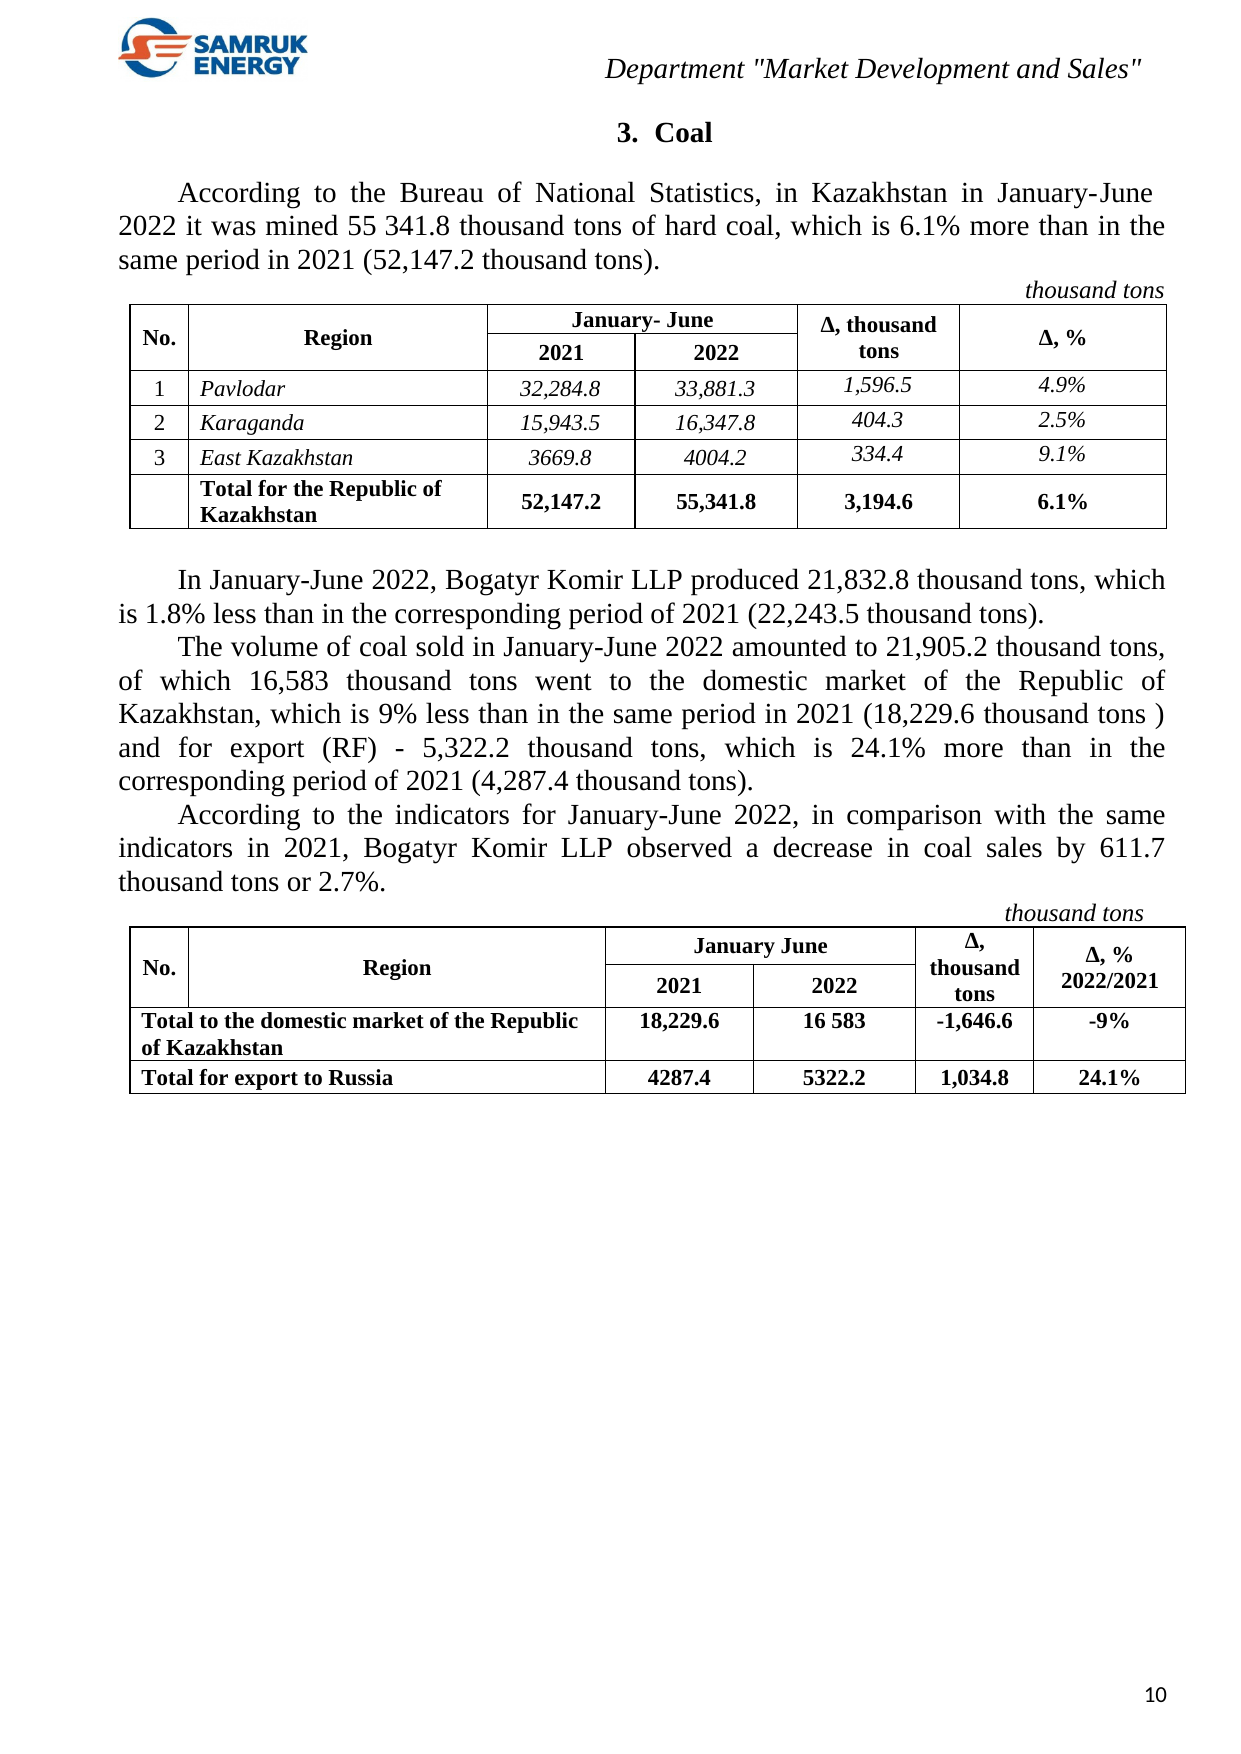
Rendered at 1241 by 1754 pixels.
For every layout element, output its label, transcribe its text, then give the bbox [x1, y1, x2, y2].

text thousand tons [118, 276, 1167, 304]
table_cell 4.9% [960, 371, 1166, 404]
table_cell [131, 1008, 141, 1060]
table_cell 16 583 [754, 1008, 915, 1060]
table_header Δ, % 2022/2021 [1034, 928, 1185, 1007]
table_cell 2021 [488, 334, 634, 370]
table_cell 15,943.5 [488, 406, 634, 439]
table_cell -9% [1034, 1008, 1185, 1060]
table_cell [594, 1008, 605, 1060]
table_cell 2021 [606, 965, 753, 1007]
table_header No. [131, 928, 188, 1007]
table_header January June [606, 928, 915, 964]
text In January-June 2022, Bogatyr Komir LLP produced 21,832.8 thousand tons, which is 1.8% less than in the corresponding period of 2021 (22,243.5 thousand tons). [118, 562, 1167, 629]
table_header Δ, % [960, 305, 1166, 370]
table_cell 2022 [636, 334, 797, 370]
table_cell 4004.2 [636, 440, 797, 474]
table_header January- June [488, 305, 797, 333]
table_cell 334.4 [798, 440, 959, 474]
table_cell 1 [131, 371, 188, 404]
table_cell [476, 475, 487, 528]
table_cell Karaganda [189, 406, 487, 439]
table_header Δ, thousand tons [798, 305, 959, 370]
table_cell 9.1% [960, 440, 1166, 474]
text The volume of coal sold in January-June 2022 amounted to 21,905.2 thousand tons, of which 16,583 thousand tons went to the domestic market of the Republic of Kazakhstan, which is 9% less than in the same period in 2021 (18,229.6 thousand tons ) and for export (RF) - 5,322.2 thousand tons, which is 24.1% more than in the corresponding period of 2021 (4,287.4 thousand tons). [118, 629, 1167, 797]
table_cell 5322.2 [754, 1061, 915, 1093]
table_cell 52,147.2 [488, 475, 634, 528]
table_cell 3,194.6 [798, 475, 959, 528]
text According to the Bureau of National Statistics, in Kazakhstan in January-June 2022 it was mined 55 341.8 thousand tons of hard coal, which is 6.1% more than in the same period in 2021 (52,147.2 thousand tons). [118, 175, 1167, 276]
subtitle Coal [162, 115, 1167, 149]
text According to the indicators for January-June 2022, in comparison with the same indicators in 2021, Bogatyr Komir LLP observed a decrease in coal sales by 611.7 thousand tons or 2.7%. [118, 797, 1167, 898]
table_cell 3 [131, 440, 188, 474]
table_cell Pavlodar [189, 371, 487, 404]
table_cell 404.3 [798, 406, 959, 439]
table_cell 6.1% [960, 475, 1166, 528]
table_cell 18,229.6 [606, 1008, 753, 1060]
table_cell 1,034.8 [916, 1061, 1033, 1093]
table_cell 55,341.8 [636, 475, 797, 528]
table_cell 32,284.8 [488, 371, 634, 404]
table_header Region [189, 928, 605, 1007]
table_cell 4287.4 [606, 1061, 753, 1093]
table_cell 2022 [754, 965, 915, 1007]
table_header Region [189, 305, 487, 370]
table_cell 2.5% [960, 406, 1166, 439]
table_cell 3669.8 [488, 440, 634, 474]
table_cell 33,881.3 [636, 371, 797, 404]
table_cell -1,646.6 [916, 1008, 1033, 1060]
table_cell 16,347.8 [636, 406, 797, 439]
table_cell Total for export to Russia [131, 1061, 605, 1093]
table_cell 2 [131, 406, 188, 439]
text thousand tons [1004, 898, 1167, 926]
picture [118, 17, 308, 82]
table_header No. [131, 305, 188, 370]
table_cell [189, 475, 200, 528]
table_cell [131, 475, 188, 528]
table_cell 1,596.5 [798, 371, 959, 404]
table_cell East Kazakhstan [189, 440, 487, 474]
table_cell 24.1% [1034, 1061, 1185, 1093]
